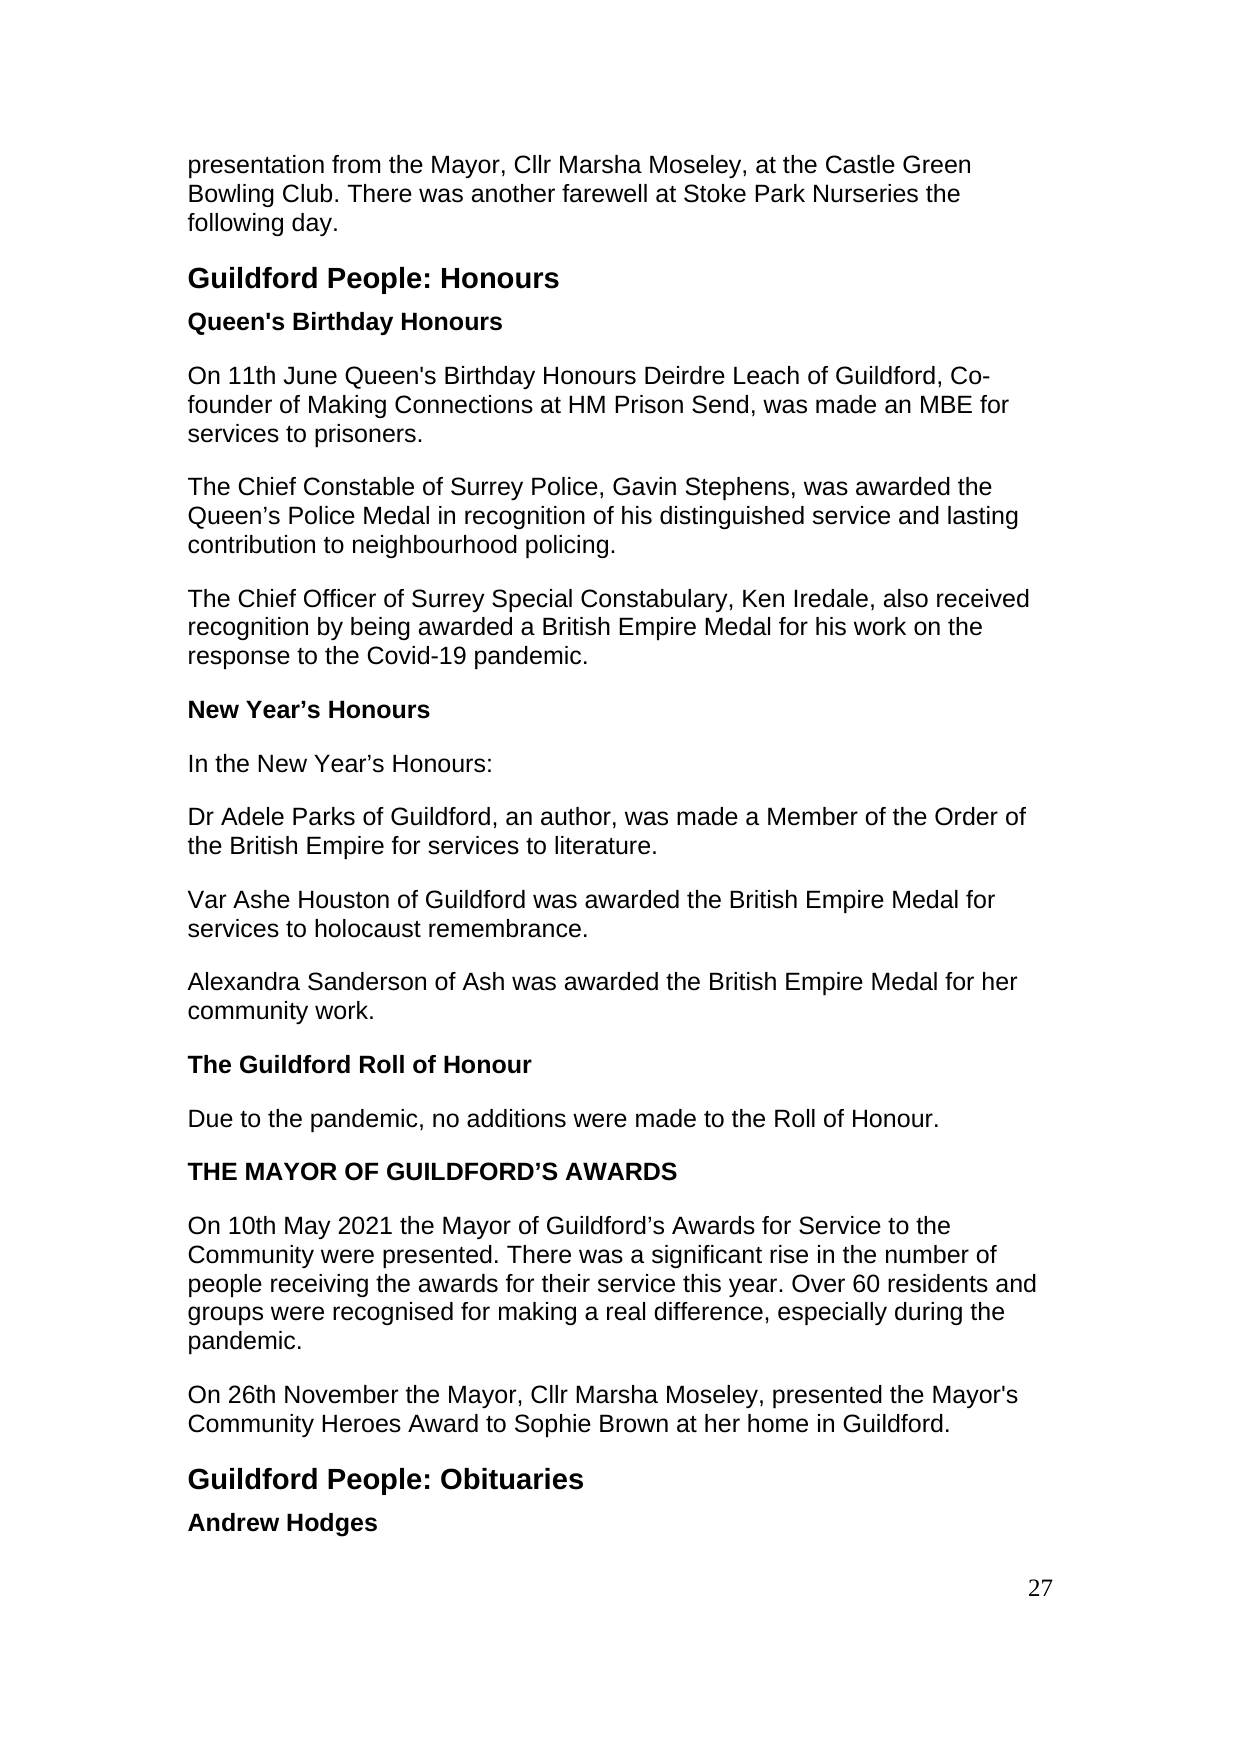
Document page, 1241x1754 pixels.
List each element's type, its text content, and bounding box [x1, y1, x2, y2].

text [187, 150, 1053, 236]
text The Chief Officer of Surrey Special Constabulary, Ken Iredale, also received recognition by being awarded a British Empire Medal for his work on the response to the Covid-19 pandemic. [187, 583, 1053, 670]
text The Chief Constable of Surrey Police, Gavin Stephens, was awarded the Queen’s Police Medal in recognition of his distinguished service and lasting contribution to neighbourhood policing. [187, 472, 1053, 558]
text In the New Year’s Honours: [187, 748, 1053, 777]
subtitle New Year’s Honours [187, 695, 1053, 723]
subtitle Guildford People: Honours [187, 261, 1053, 295]
text On 10th May 2021 the Mayor of Guildford’s Awards for Service to the Community were presented. There was a significant rise in the number of people receiving the awards for their service this year. Over 60 residents and groups were recognised for making a real difference, especially during the pandemic. [187, 1211, 1053, 1355]
subtitle Andrew Hodges [187, 1508, 1053, 1537]
text Var Ashe Houston of Guildford was awarded the British Empire Medal for services to holocaust remembrance. [187, 885, 1053, 942]
text On 11th June Queen's Birthday Honours Deirdre Leach of Guildford, Co-founder of Making Connections at HM Prison Send, was made an MBE for services to prisoners. [187, 361, 1053, 447]
text On 26th November the Mayor, Cllr Marsha Moseley, presented the Mayor's Community Heroes Award to Sophie Brown at her home in Guildford. [187, 1380, 1053, 1437]
subtitle The Guildford Roll of Honour [187, 1050, 1053, 1078]
subtitle Queen's Birthday Honours [187, 307, 1053, 336]
subtitle Guildford People: Obituaries [187, 1462, 1053, 1496]
text Dr Adele Parks of Guildford, an author, was made a Member of the Order of the British Empire for services to literature. [187, 802, 1053, 860]
text Alexandra Sanderson of Ash was awarded the British Empire Medal for her community work. [187, 967, 1053, 1025]
text Due to the pandemic, no additions were made to the Roll of Honour. [187, 1103, 1053, 1132]
subtitle THE MAYOR OF GUILDFORD’S AWARDS [187, 1157, 1053, 1186]
